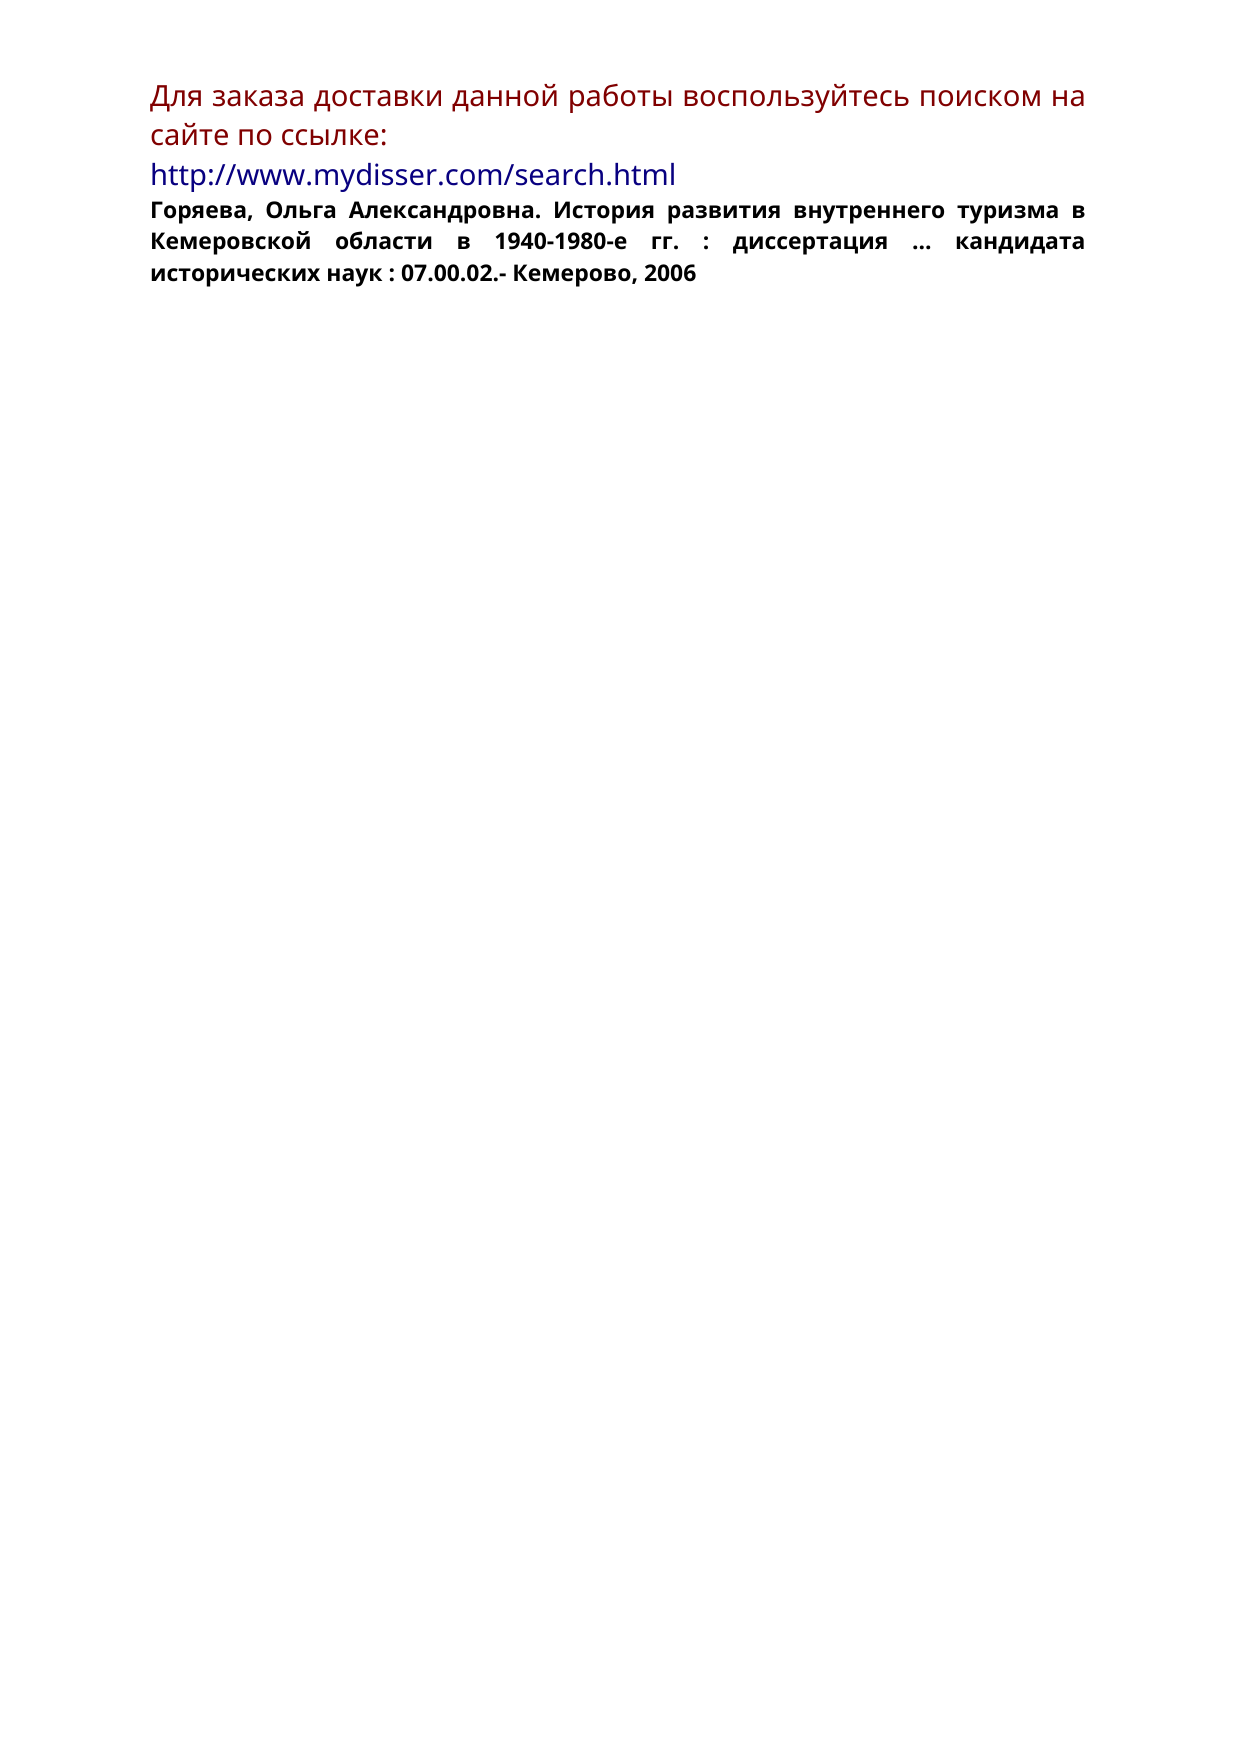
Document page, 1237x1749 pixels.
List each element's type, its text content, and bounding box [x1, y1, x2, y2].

text Горяева, Ольга Александровна. История развития внутреннего туризма в Кемеровской области в 1940-1980-е гг. : диссертация ... кандидата исторических наук : 07.00.02.- Кемерово, 2006 [150, 194, 1086, 288]
